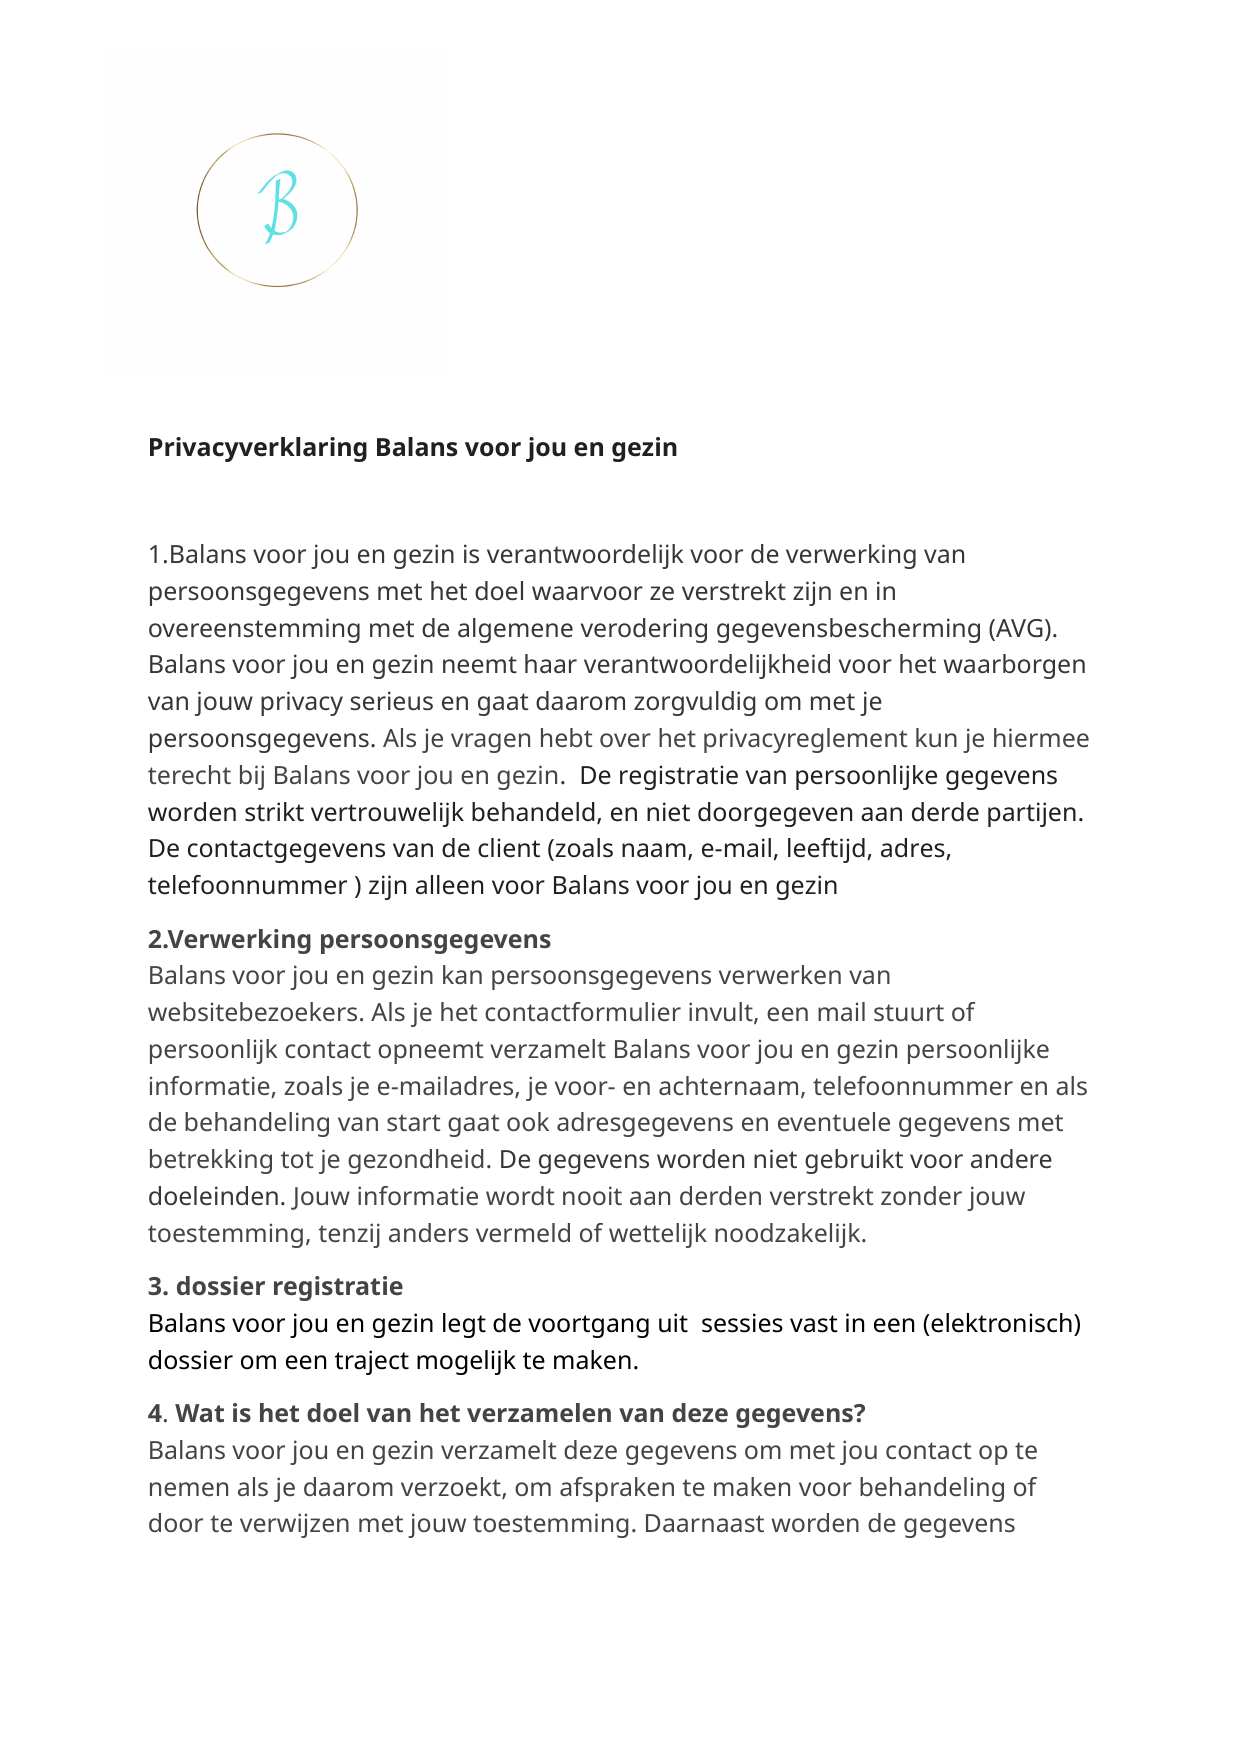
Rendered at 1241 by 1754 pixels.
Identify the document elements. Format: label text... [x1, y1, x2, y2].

picture [105, 46, 449, 374]
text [148, 1396, 1093, 1540]
text Privacyverklaring Balans voor jou en gezin [148, 430, 1093, 464]
text 3. dossier registratie Balans voor jou en gezin legt de voortgang uit sessies vast in een (elektronisch) dossier om een traject mogelijk te maken. [148, 1269, 1093, 1376]
text 1.Balans voor jou en gezin is verantwoordelijk voor de verwerking van persoonsgegevens met het doel waarvoor ze verstrekt zijn en in overeenstemming met de algemene verodering gegevensbescherming (AVG). Balans voor jou en gezin neemt haar verantwoordelijkheid voor het waarborgen van jouw privacy serieus en gaat daarom zorgvuldig om met je persoonsgegevens. Als je vragen hebt over het privacyreglement kun je hiermee terecht bij Balans voor jou en gezin. De registratie van persoonlijke gegevens worden strikt vertrouwelijk behandeld, en niet doorgegeven aan derde partijen. De contactgegevens van de client (zoals naam, e-mail, leeftijd, adres, telefoonnummer ) zijn alleen voor Balans voor jou en gezin [148, 537, 1093, 902]
text 2.Verwerking persoonsgegevens Balans voor jou en gezin kan persoonsgegevens verwerken van websitebezoekers. Als je het contactformulier invult, een mail stuurt of persoonlijk contact opneemt verzamelt Balans voor jou en gezin persoonlijke informatie, zoals je e-mailadres, je voor- en achternaam, telefoonnummer en als de behandeling van start gaat ook adresgegevens en eventuele gegevens met betrekking tot je gezondheid. De gegevens worden niet gebruikt voor andere doeleinden. Jouw informatie wordt nooit aan derden verstrekt zonder jouw toestemming, tenzij anders vermeld of wettelijk noodzakelijk. [148, 921, 1093, 1249]
